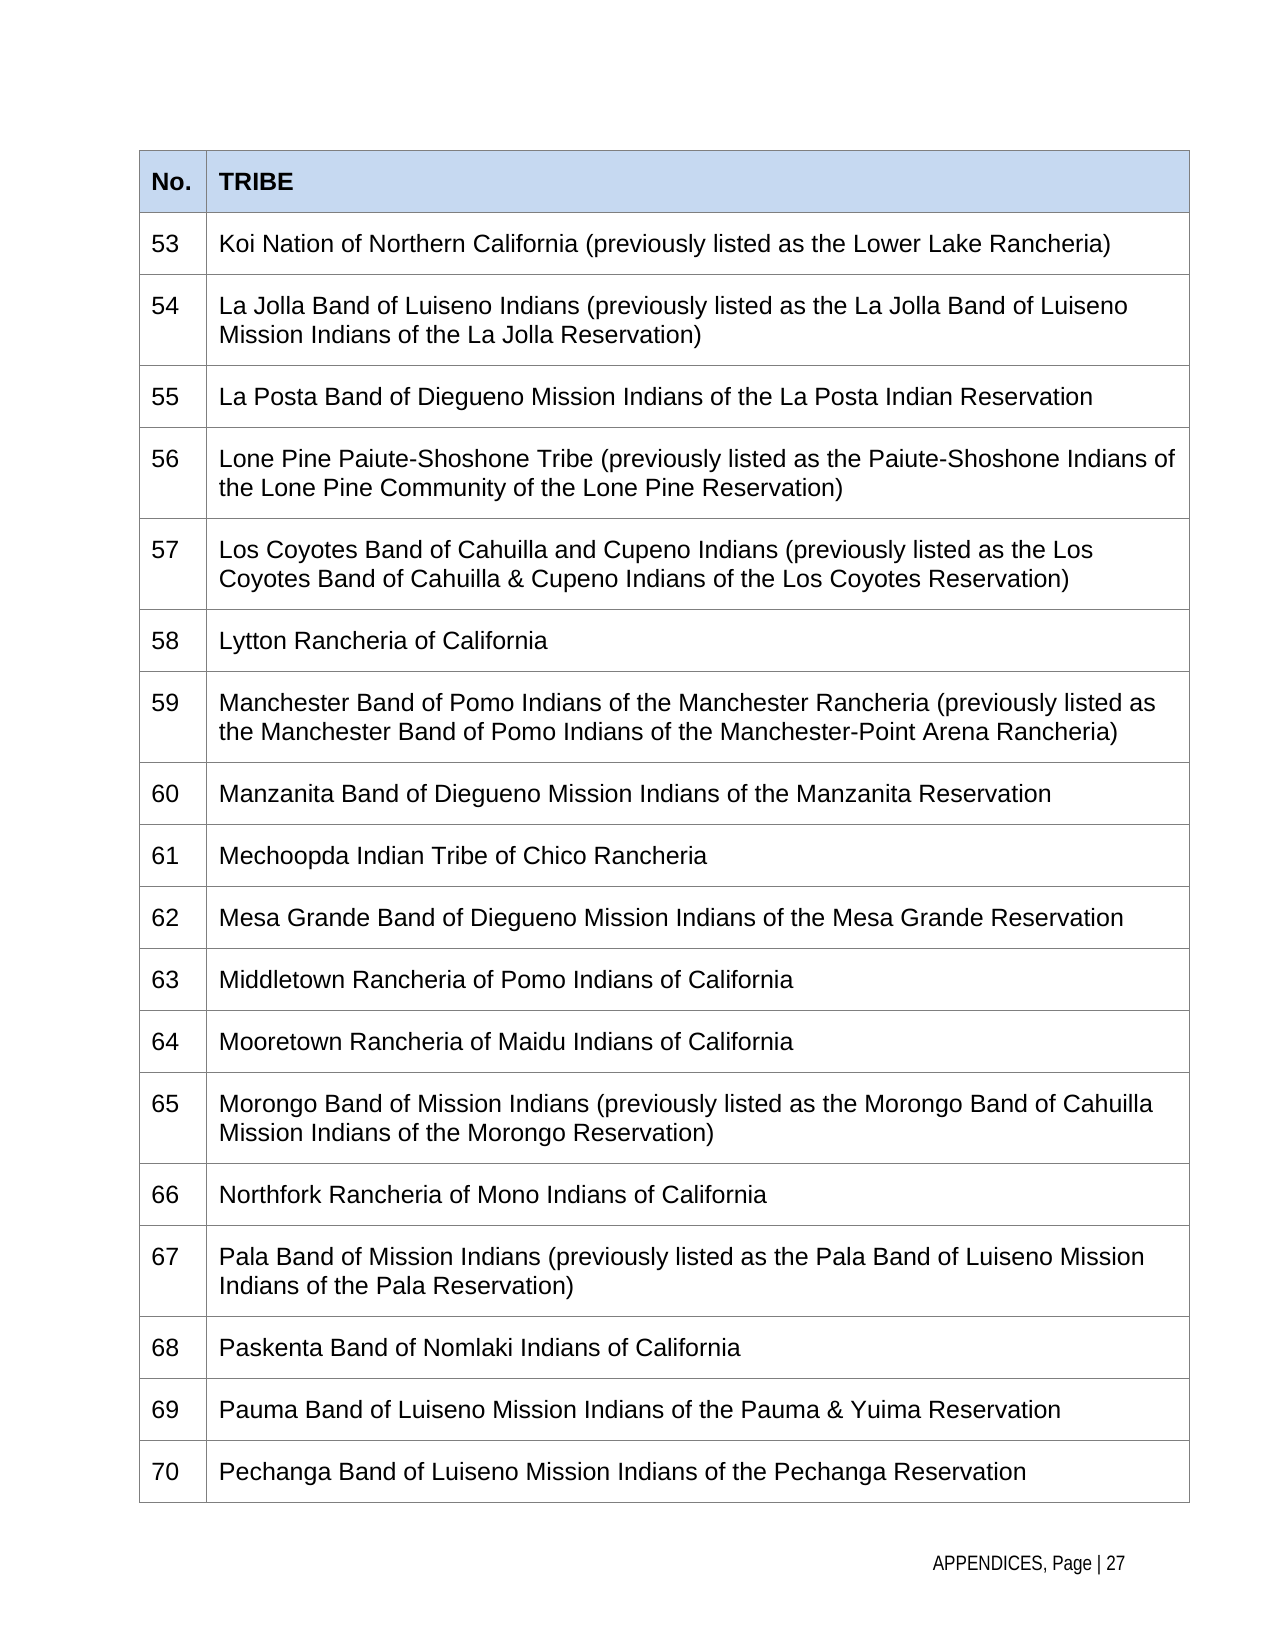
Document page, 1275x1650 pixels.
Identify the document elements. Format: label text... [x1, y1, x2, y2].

table_cell 66 [140, 1164, 206, 1225]
table_cell 62 [140, 887, 206, 948]
table_cell Pauma Band of Luiseno Mission Indians of the Pauma & Yuima Reservation [207, 1379, 1189, 1440]
table_cell 67 [140, 1226, 206, 1316]
table_cell Mechoopda Indian Tribe of Chico Rancheria [207, 825, 1189, 886]
table_cell 70 [140, 1441, 206, 1502]
table_cell Pechanga Band of Luiseno Mission Indians of the Pechanga Reservation [207, 1441, 1189, 1502]
table_cell Paskenta Band of Nomlaki Indians of California [207, 1317, 1189, 1378]
table_cell Lone Pine Paiute-Shoshone Tribe (previously listed as the Paiute-Shoshone Indians of the Lone Pine Community of the Lone Pine Reservation) [207, 428, 1189, 518]
table_cell 53 [140, 213, 206, 274]
table_cell La Jolla Band of Luiseno Indians (previously listed as the La Jolla Band of Luiseno Mission Indians of the La Jolla Reservation) [207, 275, 1189, 365]
table_cell 54 [140, 275, 206, 365]
table_cell 57 [140, 519, 206, 609]
table_header TRIBE [207, 151, 1189, 212]
table_cell Mesa Grande Band of Diegueno Mission Indians of the Mesa Grande Reservation [207, 887, 1189, 948]
table_cell 68 [140, 1317, 206, 1378]
table_cell La Posta Band of Diegueno Mission Indians of the La Posta Indian Reservation [207, 366, 1189, 427]
table_cell 65 [140, 1073, 206, 1163]
table_cell Manzanita Band of Diegueno Mission Indians of the Manzanita Reservation [207, 763, 1189, 824]
table_header No. [140, 151, 206, 212]
table_cell 56 [140, 428, 206, 518]
table_cell 58 [140, 610, 206, 671]
table_cell Mooretown Rancheria of Maidu Indians of California [207, 1011, 1189, 1072]
table_cell Northfork Rancheria of Mono Indians of California [207, 1164, 1189, 1225]
table_cell Los Coyotes Band of Cahuilla and Cupeno Indians (previously listed as the Los Coyotes Band of Cahuilla & Cupeno Indians of the Los Coyotes Reservation) [207, 519, 1189, 609]
table_cell 60 [140, 763, 206, 824]
table_cell 69 [140, 1379, 206, 1440]
table_cell Lytton Rancheria of California [207, 610, 1189, 671]
table_cell Koi Nation of Northern California (previously listed as the Lower Lake Rancheria) [207, 213, 1189, 274]
table_cell 59 [140, 672, 206, 762]
table_cell Pala Band of Mission Indians (previously listed as the Pala Band of Luiseno Mission Indians of the Pala Reservation) [207, 1226, 1189, 1316]
table_cell 64 [140, 1011, 206, 1072]
table_cell 63 [140, 949, 206, 1010]
table_cell 55 [140, 366, 206, 427]
table_cell Middletown Rancheria of Pomo Indians of California [207, 949, 1189, 1010]
table_cell Morongo Band of Mission Indians (previously listed as the Morongo Band of Cahuilla Mission Indians of the Morongo Reservation) [207, 1073, 1189, 1163]
table_cell 61 [140, 825, 206, 886]
table_cell Manchester Band of Pomo Indians of the Manchester Rancheria (previously listed as the Manchester Band of Pomo Indians of the Manchester-Point Arena Rancheria) [207, 672, 1189, 762]
